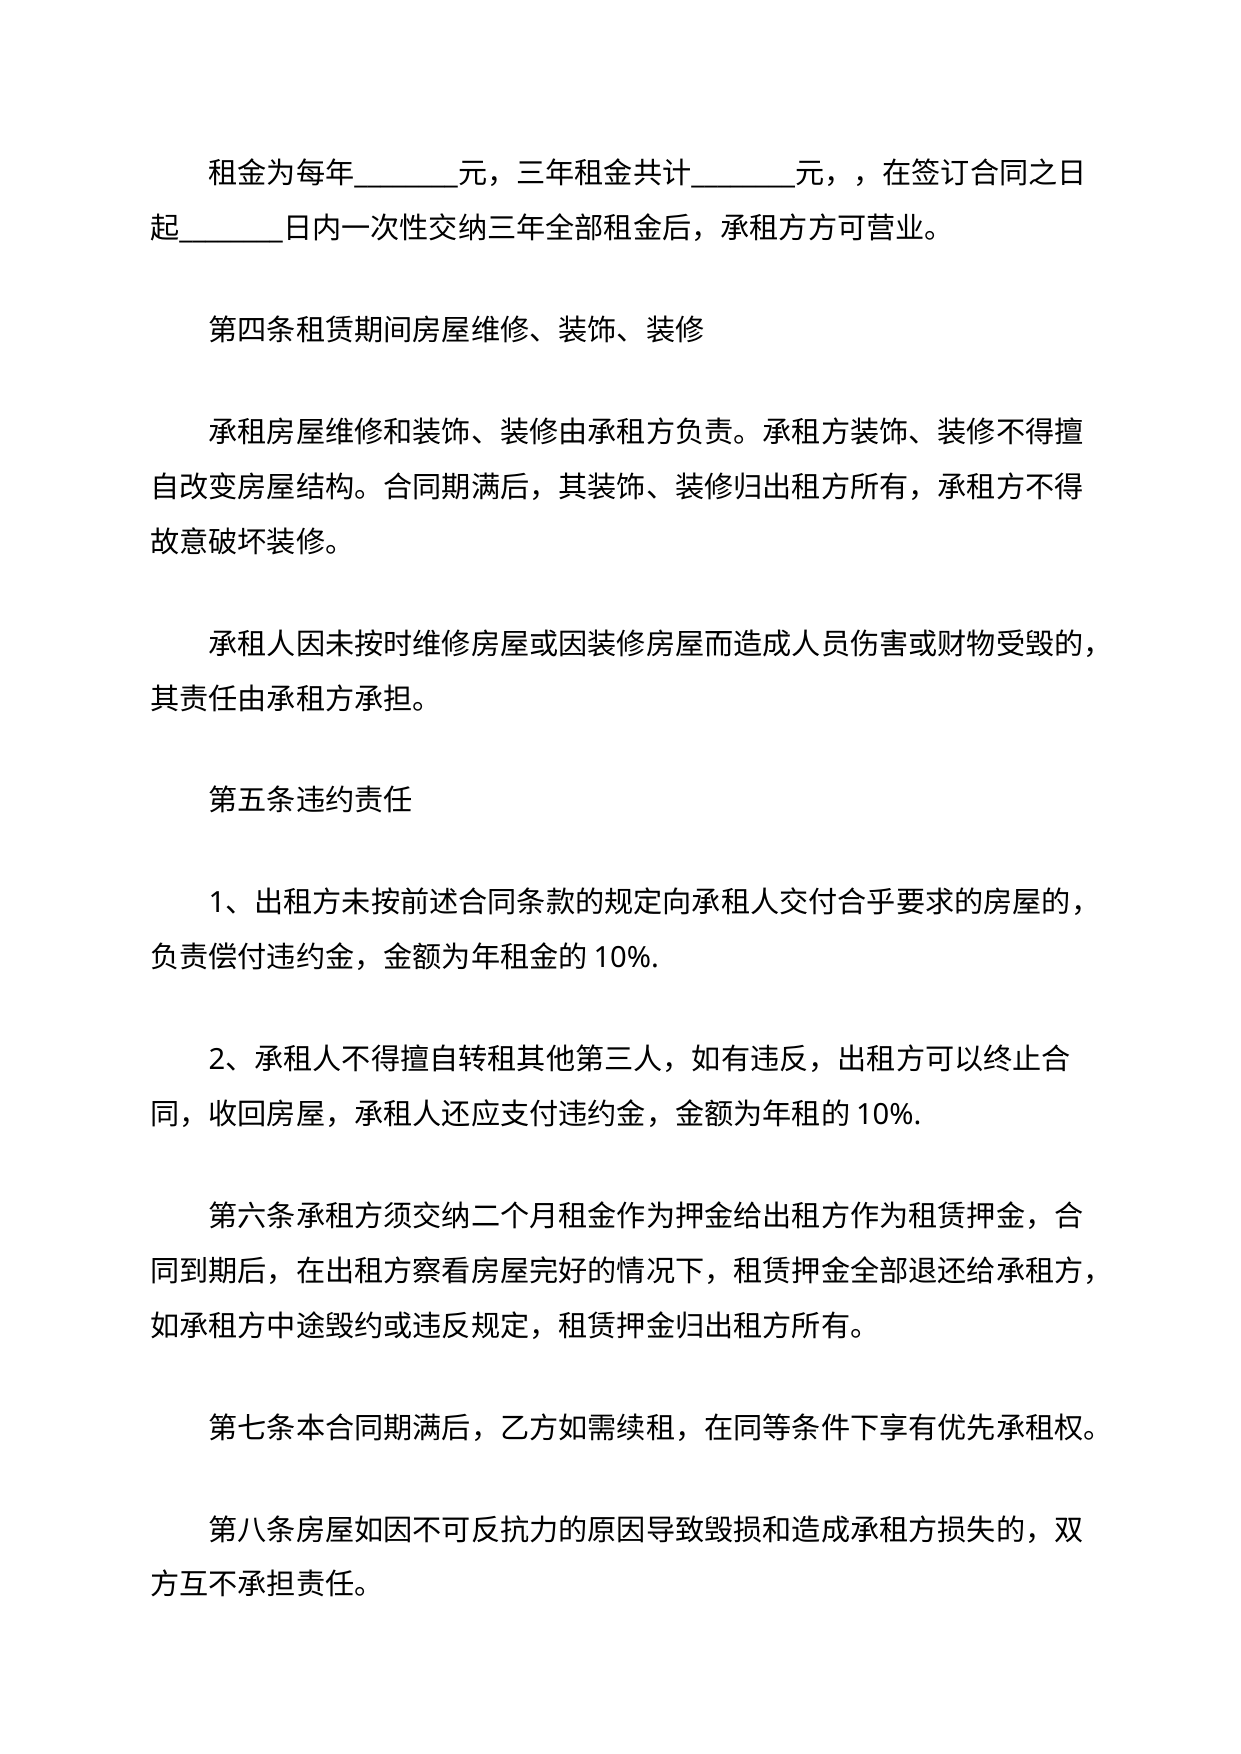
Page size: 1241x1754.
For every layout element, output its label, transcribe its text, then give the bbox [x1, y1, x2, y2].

text 第五条违约责任 [150, 777, 1090, 819]
text 2、承租人不得擅自转租其他第三人，如有违反，出租方可以终止合同，收回房屋，承租人还应支付违约金，金额为年租的10%. [150, 1036, 1090, 1133]
text 租金为每年________元，三年租金共计________元，，在签订合同之日起________日内一次性交纳三年全部租金后，承租方方可营业。 [150, 150, 1090, 247]
text 第四条租赁期间房屋维修、装饰、装修 [150, 307, 1090, 349]
text 承租房屋维修和装饰、装修由承租方负责。承租方装饰、装修不得擅自改变房屋结构。合同期满后，其装饰、装修归出租方所有，承租方不得故意破坏装修。 [150, 409, 1090, 561]
text 1、出租方未按前述合同条款的规定向承租人交付合乎要求的房屋的，负责偿付违约金，金额为年租金的10%. [150, 879, 1090, 976]
text 第七条本合同期满后，乙方如需续租，在同等条件下享有优先承租权。 [150, 1404, 1090, 1447]
text 第八条房屋如因不可反抗力的原因导致毁损和造成承租方损失的，双方互不承担责任。 [150, 1506, 1090, 1603]
text 承租人因未按时维修房屋或因装修房屋而造成人员伤害或财物受毁的，其责任由承租方承担。 [150, 620, 1090, 717]
text 第六条承租方须交纳二个月租金作为押金给出租方作为租赁押金，合同到期后，在出租方察看房屋完好的情况下，租赁押金全部退还给承租方，如承租方中途毁约或违反规定，租赁押金归出租方所有。 [150, 1193, 1090, 1345]
